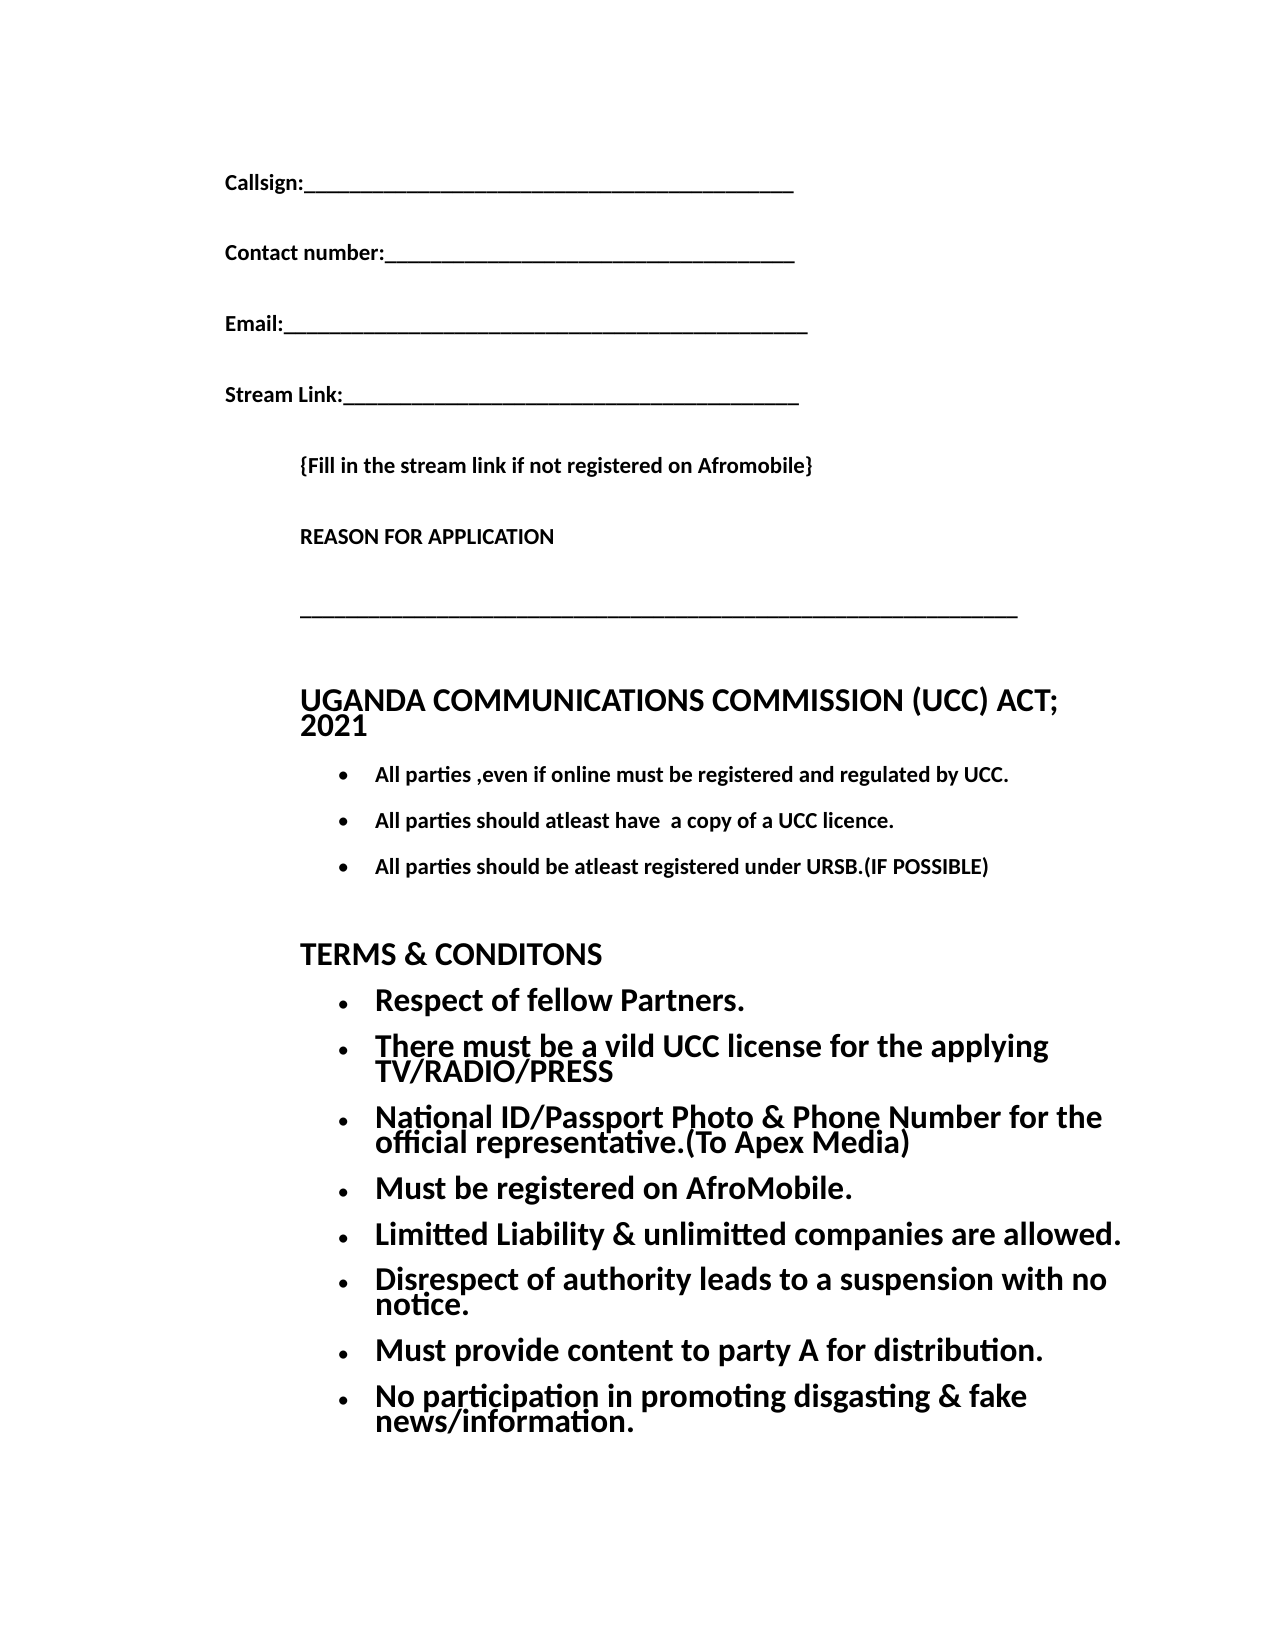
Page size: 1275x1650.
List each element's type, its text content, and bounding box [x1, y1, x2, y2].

list All parties should be atleast registered under URSB.(IF POSSIBLE) [337, 854, 1125, 879]
list Must be registered on AfroMobile. [337, 1179, 1125, 1204]
list Must provide content to party A for distribution. [337, 1342, 1125, 1367]
list National ID/Passport Photo & Phone Number for the official representative.(To Apex Media) [337, 1108, 691, 1158]
list Disrespect of authority leads to a suspension with no notice. [337, 1271, 1125, 1321]
list All parties ,even if online must be registered and regulated by UCC. [337, 762, 1125, 787]
text REASON FOR APPLICATION [300, 504, 1125, 554]
list Limitted Liability & unlimitted companies are allowed. [337, 1225, 1125, 1250]
list All parties should atleast have a copy of a UCC licence. [337, 808, 1125, 833]
text Callsign:___________________________________________ [225, 150, 1125, 200]
list National ID/Passport Photo & Phone Number for the official representative.(To Apex Media) [691, 1108, 1125, 1158]
list Respect of fellow Partners. [337, 992, 1125, 1017]
list No participation in promoting disgasting & fake news/information. [337, 1387, 1125, 1437]
text _______________________________________________________________ [300, 575, 1125, 625]
text Contact number:____________________________________ [225, 221, 1125, 271]
text {Fill in the stream link if not registered on Afromobile} [300, 433, 1125, 483]
list There must be a vild UCC license for the applying TV/RADIO/PRESS [337, 1037, 1125, 1087]
text UGANDA COMMUNICATIONS COMMISSION (UCC) ACT; 2021 [300, 692, 1125, 742]
text TERMS & CONDITONS [300, 946, 1125, 971]
text Stream Link:________________________________________ [225, 362, 1125, 412]
text Email:______________________________________________ [225, 292, 1125, 342]
